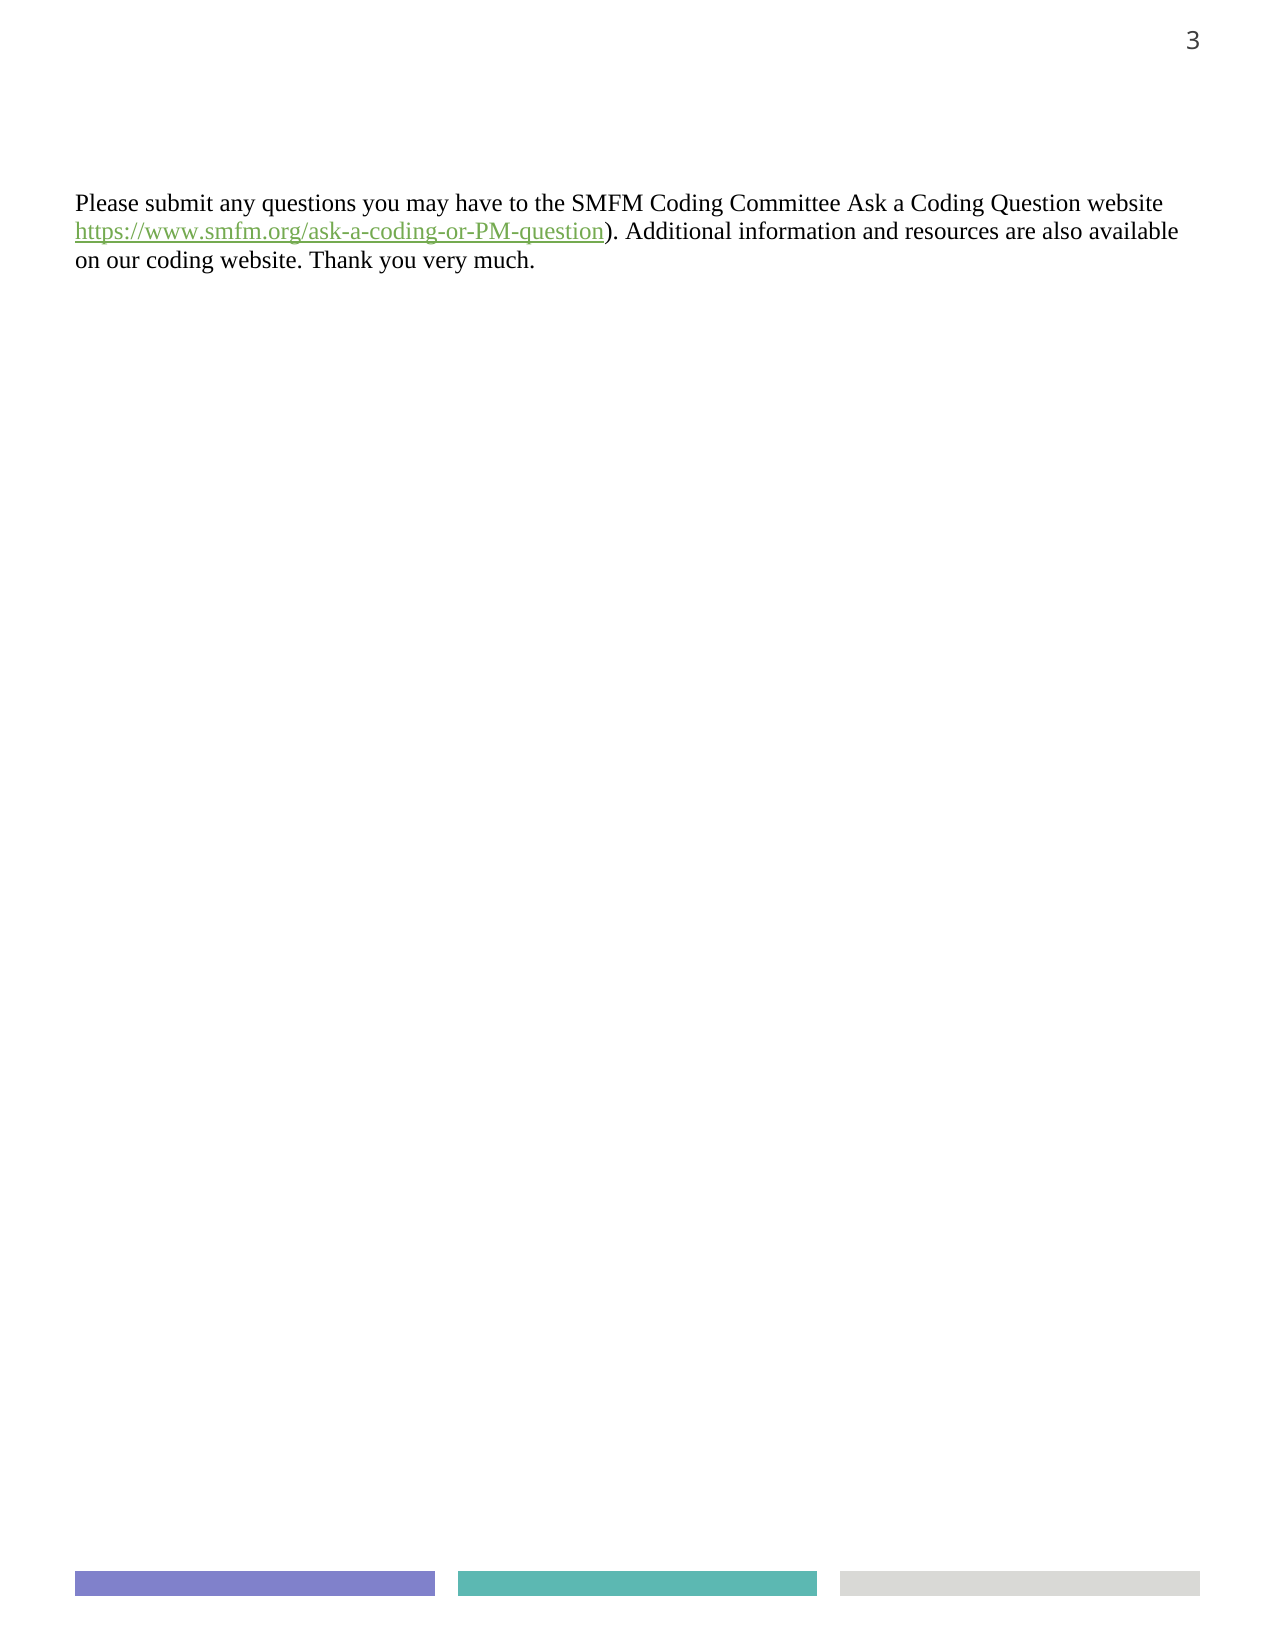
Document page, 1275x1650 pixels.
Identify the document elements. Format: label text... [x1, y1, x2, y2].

text Please submit any questions you may have to the SMFM Coding Committee Ask a Coding Question website https://www.smfm.org/ask-a-coding-or-PM-question). Additional information and resources are also available on our coding website. Thank you very much. [75, 188, 1200, 274]
